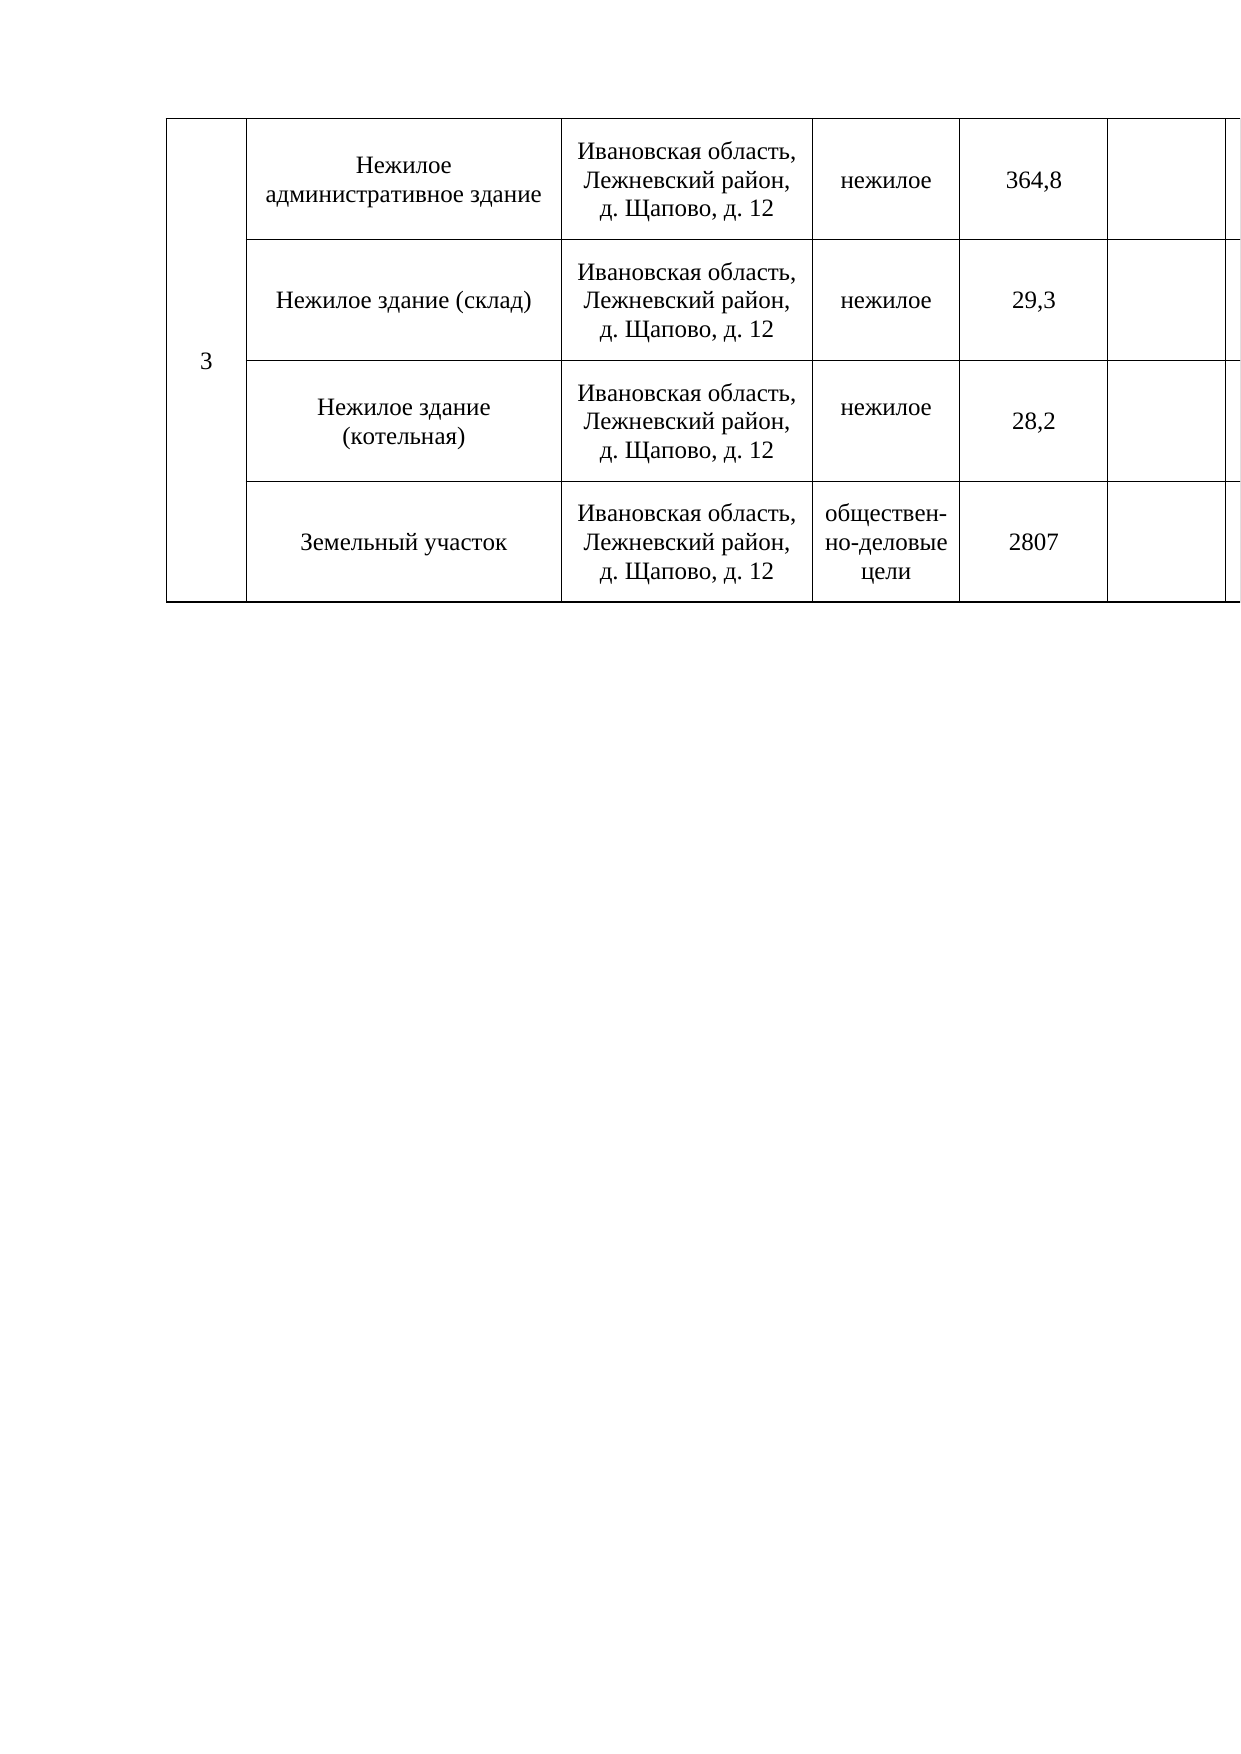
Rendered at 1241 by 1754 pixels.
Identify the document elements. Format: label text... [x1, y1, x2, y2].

table_cell [1226, 361, 1240, 481]
table_cell Земельный участок [247, 482, 561, 601]
table_cell Ивановская область, Лежневский район, д. Щапово, д. 12 [562, 119, 812, 239]
table_cell [1108, 240, 1225, 360]
table_cell Нежилое здание (котельная) [247, 361, 561, 481]
table_cell 3 [167, 119, 246, 601]
table_cell Ивановская область, Лежневский район, д. Щапово, д. 12 [562, 361, 812, 481]
table_cell [1226, 240, 1240, 360]
table_cell нежилое [813, 361, 959, 481]
table_cell Ивановская область, Лежневский район, д. Щапово, д. 12 [562, 482, 812, 601]
table_cell Нежилое административное здание [247, 119, 561, 239]
table_cell 28,2 [960, 361, 1107, 481]
table_cell 364,8 [960, 119, 1107, 239]
table_cell нежилое [813, 119, 959, 239]
table_cell [1226, 482, 1240, 601]
table_cell Нежилое здание (склад) [247, 240, 561, 360]
table_cell [1108, 482, 1225, 601]
table_cell обществен-но-деловые цели [813, 482, 959, 601]
table_cell 2807 [960, 482, 1107, 601]
table_cell Ивановская область, Лежневский район, д. Щапово, д. 12 [562, 240, 812, 360]
table_cell [1226, 119, 1240, 239]
table_cell 29,3 [960, 240, 1107, 360]
table_cell нежилое [813, 240, 959, 360]
table_cell [1108, 119, 1225, 239]
table_cell [1108, 361, 1225, 481]
